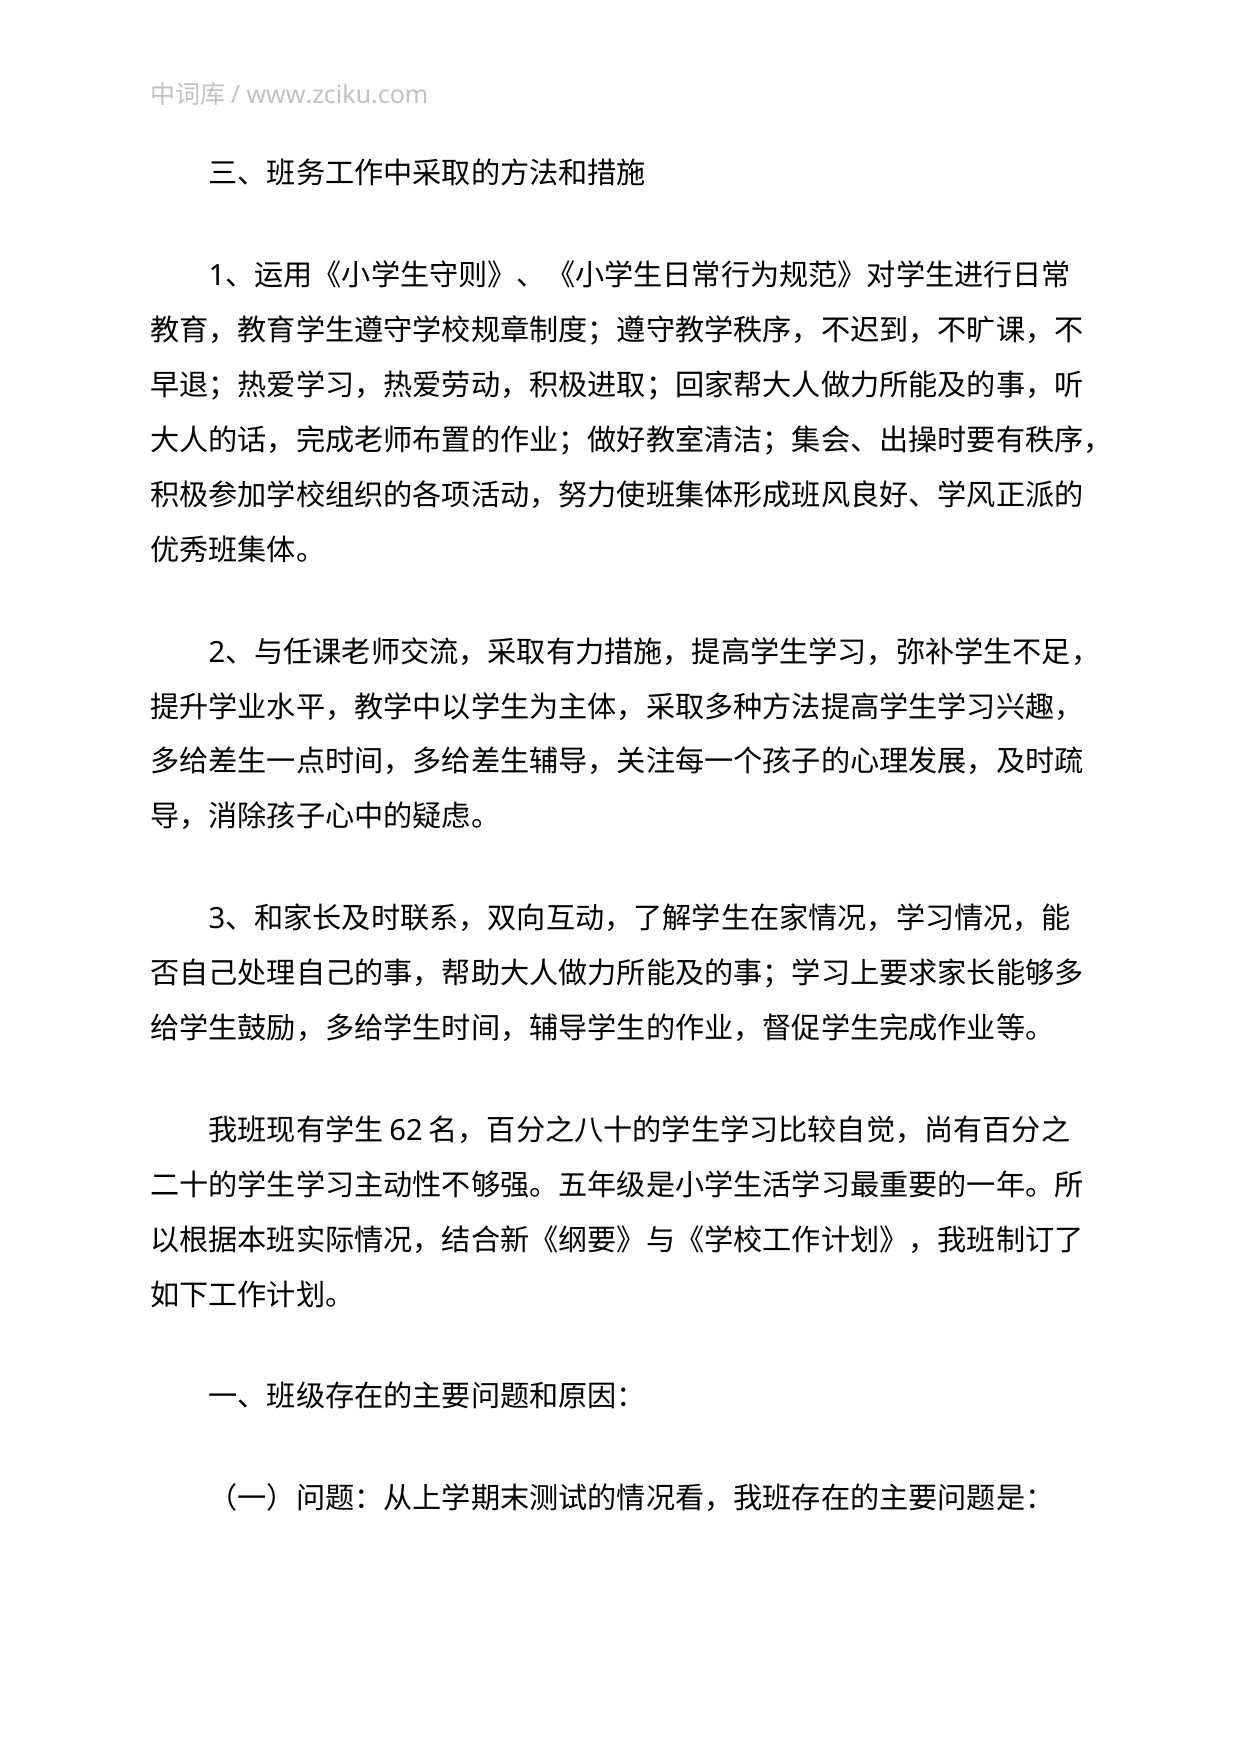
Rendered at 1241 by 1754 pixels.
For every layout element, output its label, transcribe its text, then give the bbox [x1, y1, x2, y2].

text 我班现有学生62名，百分之八十的学生学习比较自觉，尚有百分之二十的学生学习主动性不够强。五年级是小学生活学习最重要的一年。所以根据本班实际情况，结合新《纲要》与《学校工作计划》，我班制订了如下工作计划。 [150, 1106, 1090, 1313]
text 三、班务工作中采取的方法和措施 [150, 150, 1090, 192]
text 3、和家长及时联系，双向互动，了解学生在家情况，学习情况，能否自己处理自己的事，帮助大人做力所能及的事；学习上要求家长能够多给学生鼓励，多给学生时间，辅导学生的作业，督促学生完成作业等。 [150, 895, 1090, 1047]
text 2、与任课老师交流，采取有力措施，提高学生学习，弥补学生不足，提升学业水平，教学中以学生为主体，采取多种方法提高学生学习兴趣，多给差生一点时间，多给差生辅导，关注每一个孩子的心理发展，及时疏导，消除孩子心中的疑虑。 [150, 628, 1090, 835]
text 1、运用《小学生守则》、《小学生日常行为规范》对学生进行日常教育，教育学生遵守学校规章制度；遵守教学秩序，不迟到，不旷课，不早退；热爱学习，热爱劳动，积极进取；回家帮大人做力所能及的事，听大人的话，完成老师布置的作业；做好教室清洁；集会、出操时要有秩序，积极参加学校组织的各项活动，努力使班集体形成班风良好、学风正派的优秀班集体。 [150, 252, 1090, 569]
text 一、班级存在的主要问题和原因： [150, 1373, 1090, 1415]
text （一）问题：从上学期末测试的情况看，我班存在的主要问题是： [150, 1475, 1090, 1517]
